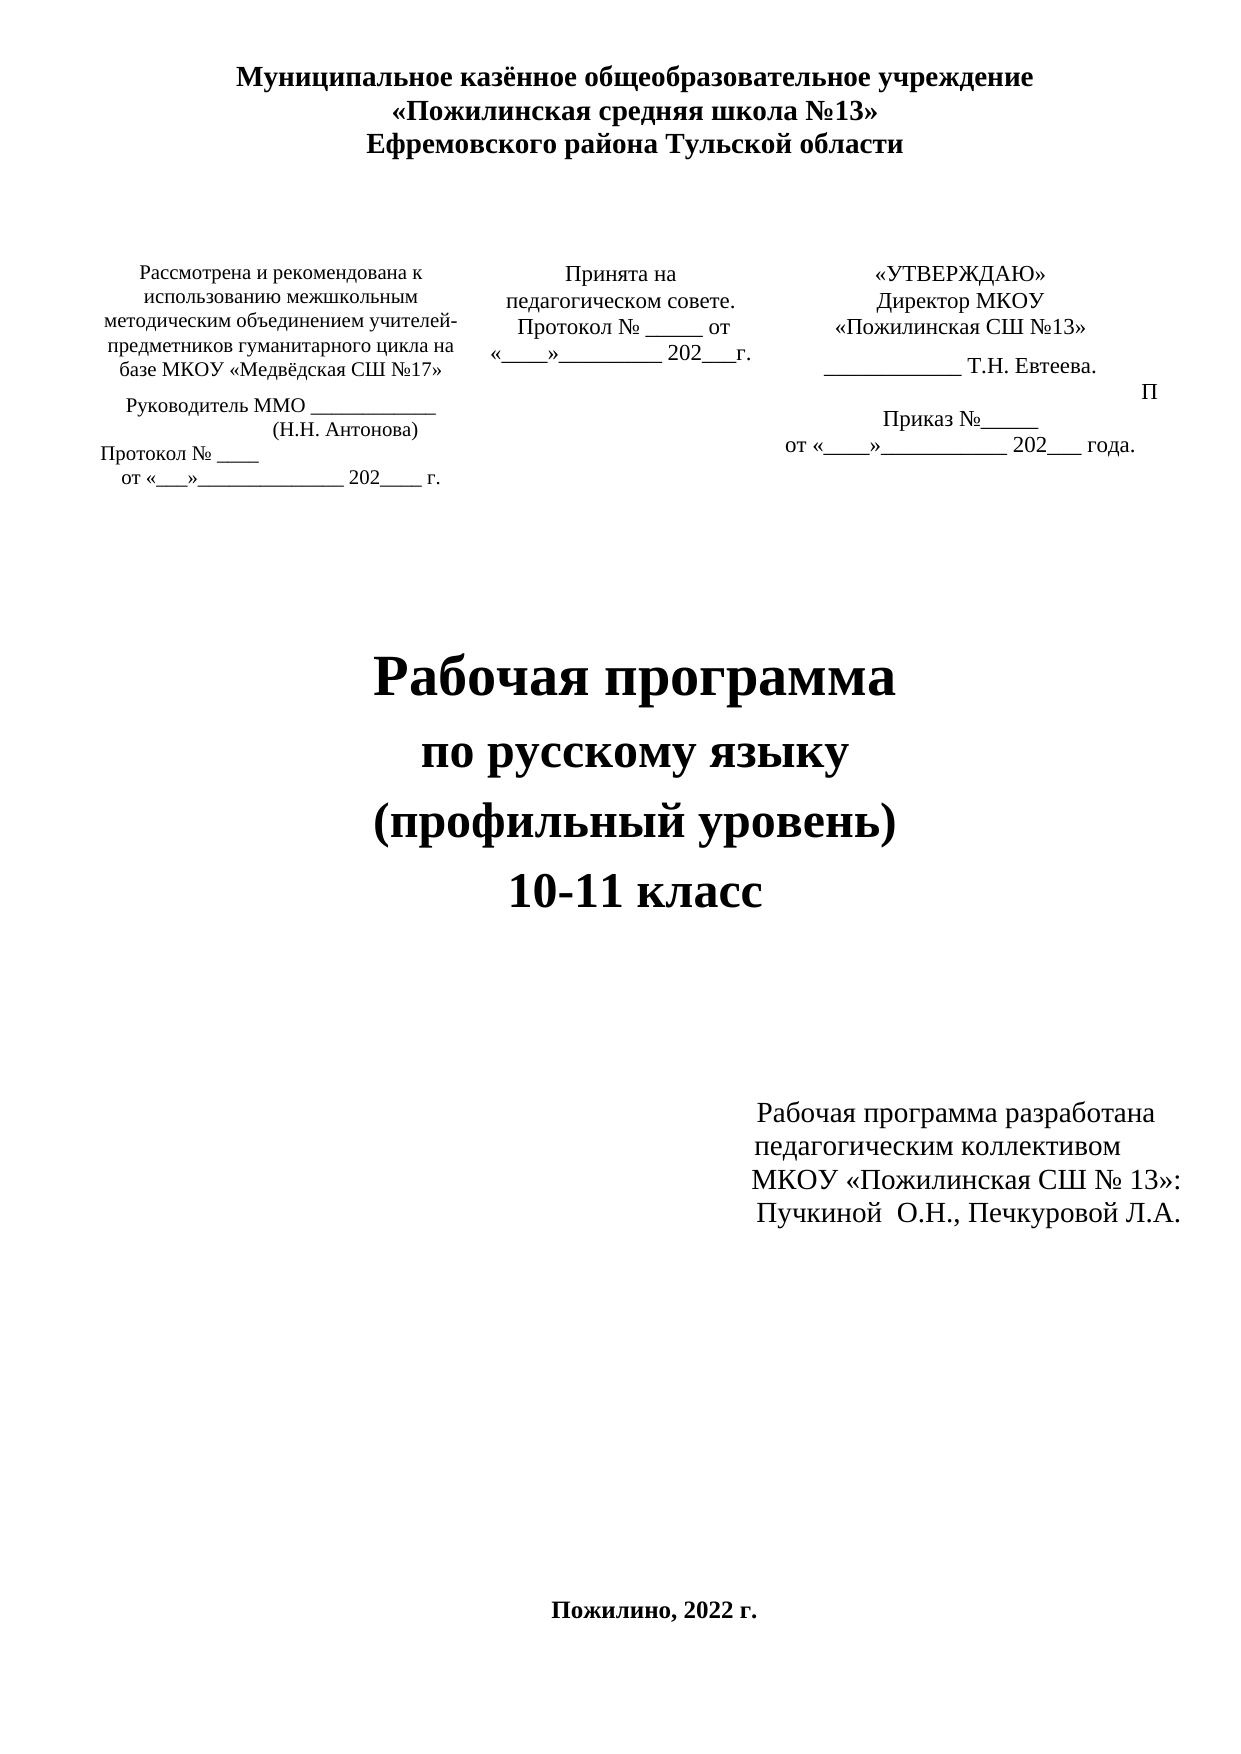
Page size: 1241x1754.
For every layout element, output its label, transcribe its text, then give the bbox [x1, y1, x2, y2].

subtitle Рабочая программа [89, 641, 1181, 708]
text Пучкиной О.Н., Печкуровой Л.А. [89, 1195, 1181, 1229]
text Ефремовского района Тульской области [89, 126, 1181, 160]
text «Пожилинская средняя школа №13» [89, 93, 1181, 126]
text Рабочая программа разработана [89, 1095, 1181, 1128]
table_header «УТВЕРЖДАЮ» Директор МКОУ «Пожилинская СШ №13» ____________ Т.Н. Евтеева. ППриказ №_____ от «____»___________ 202___ года. [768, 260, 1152, 489]
text 10-11 класс [89, 861, 1181, 918]
subtitle по русскому языку [89, 721, 1181, 778]
text МКОУ «Пожилинская СШ № 13»: [89, 1162, 1181, 1195]
subtitle Пожилино, 2022 г. [452, 1595, 857, 1624]
table_header Рассмотрена и рекомендована к использованию межшкольным методическим объединением учителей-предметников гуманитарного цикла на базе МКОУ «Медвёдская СШ №17» Руководитель ММО ____________ (Н.Н. Антонова) Протокол № ____ от «___»______________ 202____ г. [88, 260, 473, 489]
text педагогическим коллективом [89, 1128, 1181, 1162]
text Муниципальное казённое общеобразовательное учреждение [89, 59, 1181, 93]
table_header Принята на педагогическом совете. Протокол № _____ от «____»_________ 202___г. [473, 260, 768, 489]
text (профильный уровень) [89, 791, 1181, 848]
